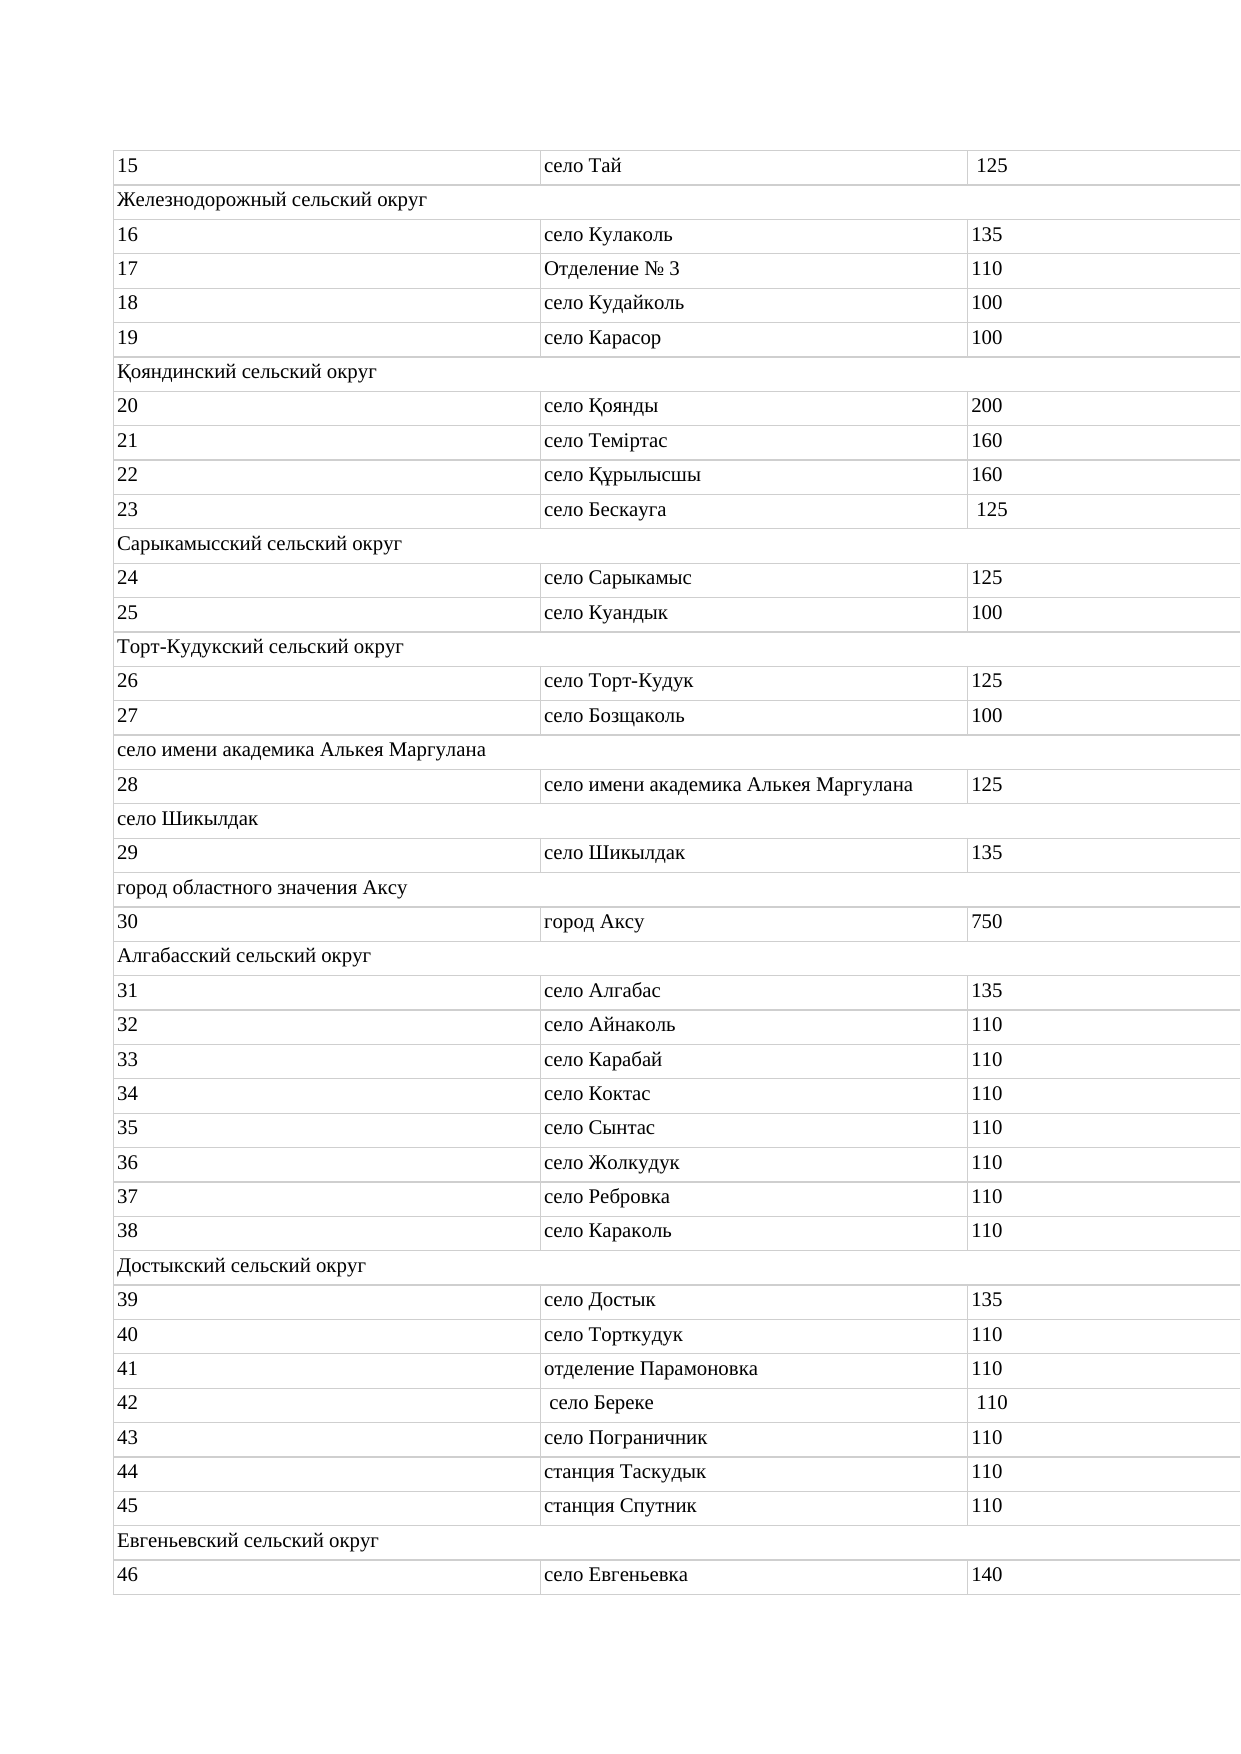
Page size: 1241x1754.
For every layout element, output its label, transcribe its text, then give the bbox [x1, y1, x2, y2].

table_cell 26 [114, 667, 540, 700]
table_cell село Кудайколь [541, 289, 967, 322]
table_cell 110 [968, 254, 1240, 287]
table_cell 110 [968, 1423, 1240, 1456]
table_cell 110 [968, 1183, 1240, 1216]
table_cell Евгеньевский сельский округ [114, 1526, 1240, 1559]
table_cell 100 [968, 323, 1240, 356]
table_cell отделение Парамоновка [541, 1354, 967, 1387]
table_cell 20 [114, 392, 540, 425]
table_cell станция Спутник [541, 1492, 967, 1525]
table_cell 46 [114, 1561, 540, 1594]
table_cell 135 [968, 220, 1240, 253]
table_cell Қояндинский сельский округ [114, 358, 1240, 391]
table_cell 135 [968, 839, 1240, 872]
table_cell 110 [968, 1389, 1240, 1422]
table_cell 110 [968, 1114, 1240, 1147]
table_cell 135 [968, 1286, 1240, 1319]
table_cell 21 [114, 426, 540, 459]
table_cell 19 [114, 323, 540, 356]
table_cell село Торт-Кудук [541, 667, 967, 700]
table_cell 110 [968, 1045, 1240, 1078]
table_cell 110 [968, 1354, 1240, 1387]
table_cell 40 [114, 1320, 540, 1353]
table_cell село Айнаколь [541, 1011, 967, 1044]
table_cell 125 [968, 667, 1240, 700]
table_cell 140 [968, 1561, 1240, 1594]
table_cell 110 [968, 1458, 1240, 1491]
table_cell 125 [968, 564, 1240, 597]
table_cell 125 [968, 495, 1240, 528]
table_cell 24 [114, 564, 540, 597]
table_cell село Жолкудук [541, 1148, 967, 1181]
table_cell 110 [968, 1148, 1240, 1181]
table_cell 110 [968, 1011, 1240, 1044]
table_cell 100 [968, 598, 1240, 631]
table_cell село Ребровка [541, 1183, 967, 1216]
table_cell Достыкский сельский округ [114, 1251, 1240, 1284]
table_cell село Бескауга [541, 495, 967, 528]
table_cell 200 [968, 392, 1240, 425]
table_cell село Құрылысшы [541, 461, 967, 494]
table_cell 750 [968, 908, 1240, 941]
table_cell 36 [114, 1148, 540, 1181]
table_cell 33 [114, 1045, 540, 1078]
table_cell село Шикылдак [114, 804, 1240, 837]
table_cell село Алгабас [541, 976, 967, 1009]
table_cell 110 [968, 1217, 1240, 1250]
table_cell село Тай [541, 151, 967, 184]
table_cell село Караколь [541, 1217, 967, 1250]
table_cell 29 [114, 839, 540, 872]
table_cell село Сынтас [541, 1114, 967, 1147]
table_cell 27 [114, 701, 540, 734]
table_cell город областного значения Аксу [114, 873, 1240, 906]
table_cell 38 [114, 1217, 540, 1250]
table_cell 160 [968, 461, 1240, 494]
table_cell Торт-Кудукский сельский округ [114, 633, 1240, 666]
table_cell село Пограничник [541, 1423, 967, 1456]
table_cell 44 [114, 1458, 540, 1491]
table_cell 110 [968, 1492, 1240, 1525]
table_cell село Қоянды [541, 392, 967, 425]
table_cell 18 [114, 289, 540, 322]
table_cell 160 [968, 426, 1240, 459]
table_cell 125 [968, 151, 1240, 184]
table_cell 100 [968, 701, 1240, 734]
table_cell село имени академика Алькея Маргулана [541, 770, 967, 803]
table_cell село Коктас [541, 1079, 967, 1112]
table_cell 125 [968, 770, 1240, 803]
table_cell 43 [114, 1423, 540, 1456]
table_cell село Береке [541, 1389, 967, 1422]
table_cell село Торткудук [541, 1320, 967, 1353]
table_cell село Бозщаколь [541, 701, 967, 734]
table_cell Железнодорожный сельский округ [114, 186, 1240, 219]
table_cell село Кулаколь [541, 220, 967, 253]
table_cell 25 [114, 598, 540, 631]
table_cell город Аксу [541, 908, 967, 941]
table_cell село Сарыкамыс [541, 564, 967, 597]
table_cell 15 [114, 151, 540, 184]
table_cell 39 [114, 1286, 540, 1319]
table_cell село Теміртас [541, 426, 967, 459]
table_cell 16 [114, 220, 540, 253]
table_cell Сарыкамысский сельский округ [114, 529, 1240, 562]
table_cell 41 [114, 1354, 540, 1387]
table_cell село Шикылдак [541, 839, 967, 872]
table_cell село Евгеньевка [541, 1561, 967, 1594]
table_cell 30 [114, 908, 540, 941]
table_cell станция Таскудык [541, 1458, 967, 1491]
table_cell 37 [114, 1183, 540, 1216]
table_cell 135 [968, 976, 1240, 1009]
table_cell 35 [114, 1114, 540, 1147]
table_cell 17 [114, 254, 540, 287]
table_cell 32 [114, 1011, 540, 1044]
table_cell село Достык [541, 1286, 967, 1319]
table_cell село имени академика Алькея Маргулана [114, 736, 1240, 769]
table_cell 31 [114, 976, 540, 1009]
table_cell 45 [114, 1492, 540, 1525]
table_cell 100 [968, 289, 1240, 322]
table_cell Алгабасский сельский округ [114, 942, 1240, 975]
table_cell Отделение № 3 [541, 254, 967, 287]
table_cell 110 [968, 1079, 1240, 1112]
table_cell 110 [968, 1320, 1240, 1353]
table_cell 28 [114, 770, 540, 803]
table_cell село Карасор [541, 323, 967, 356]
table_cell 22 [114, 461, 540, 494]
table_cell 42 [114, 1389, 540, 1422]
table_cell село Карабай [541, 1045, 967, 1078]
table_cell 23 [114, 495, 540, 528]
table_cell село Куандык [541, 598, 967, 631]
table_cell 34 [114, 1079, 540, 1112]
